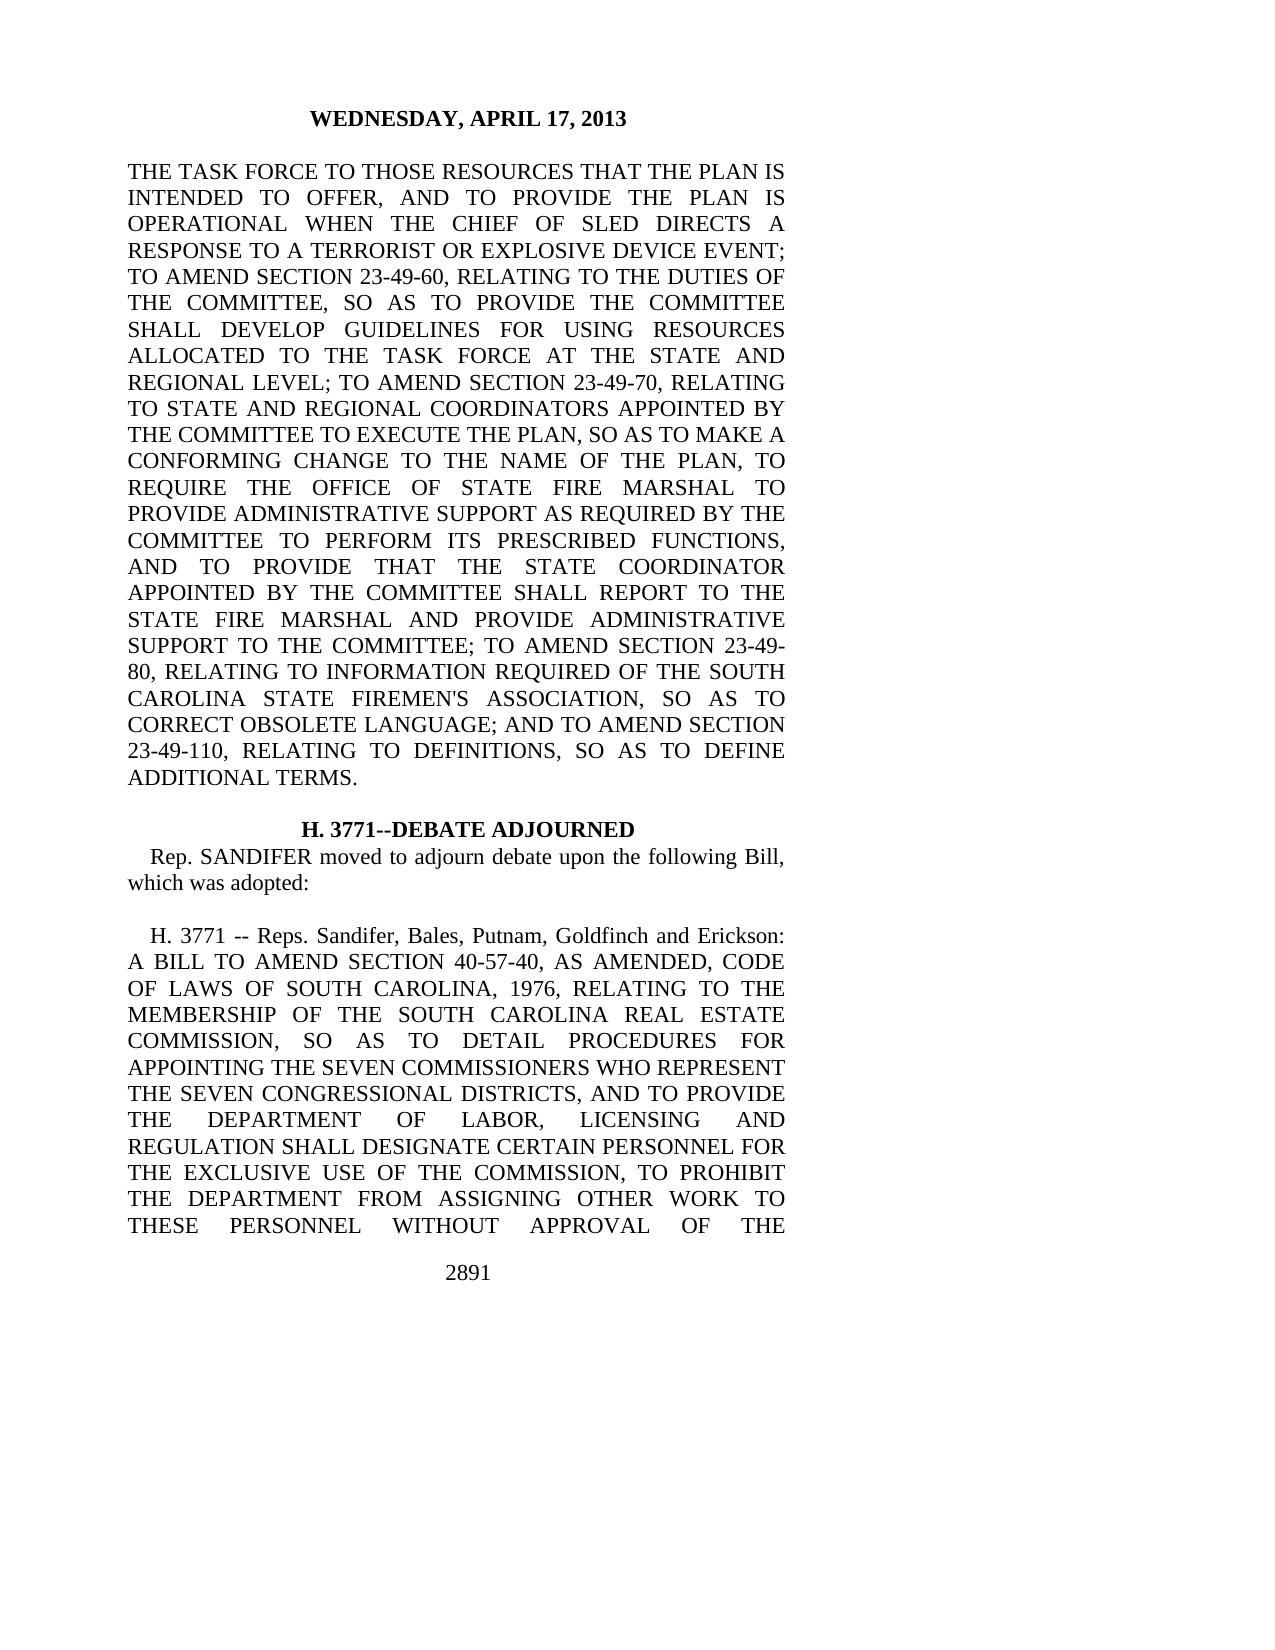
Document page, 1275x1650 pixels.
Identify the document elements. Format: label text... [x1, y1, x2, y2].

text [127, 922, 786, 1238]
text H. 3771--DEBATE ADJOURNED [127, 817, 786, 843]
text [127, 158, 786, 790]
text Rep. SANDIFER moved to adjourn debate upon the following Bill, which was adopted: [127, 843, 786, 896]
